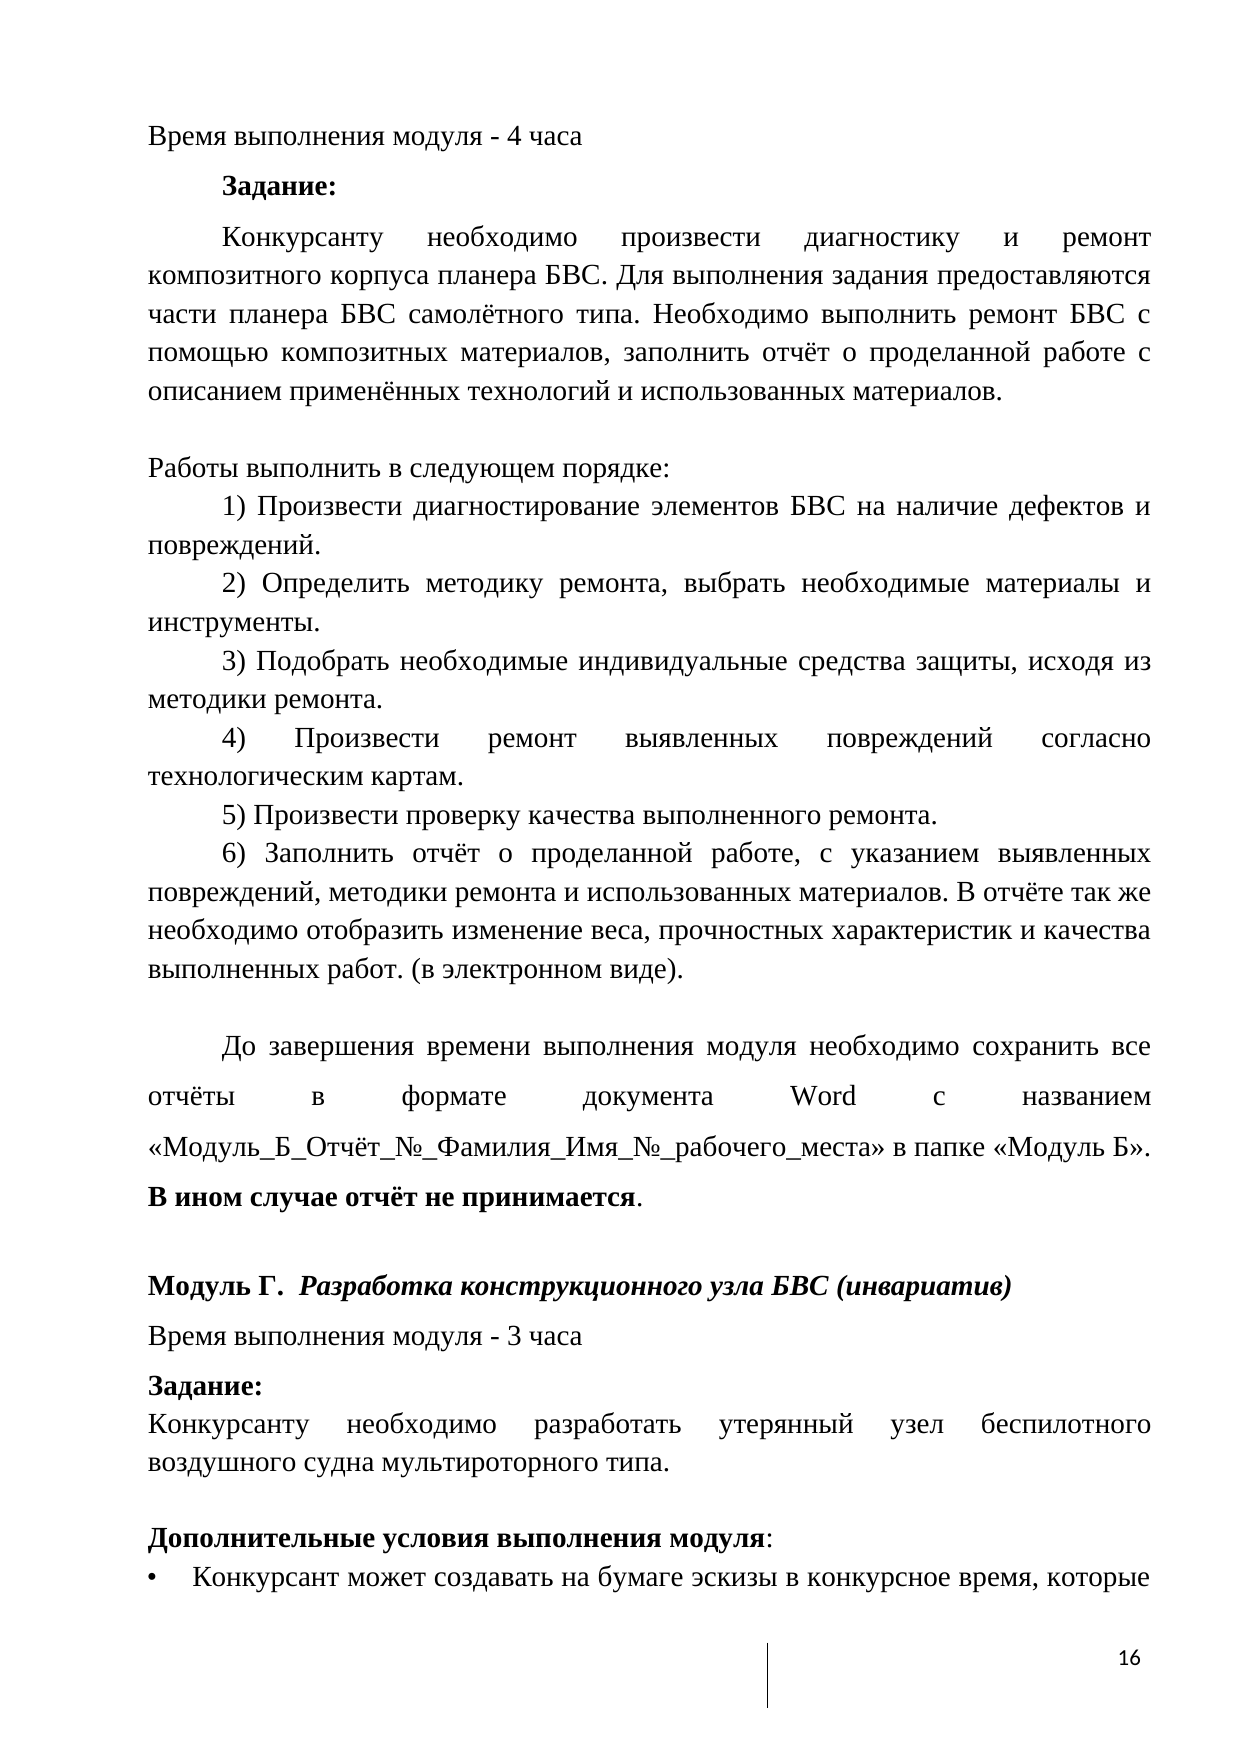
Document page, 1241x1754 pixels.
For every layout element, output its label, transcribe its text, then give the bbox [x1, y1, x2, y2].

text 1) Произвести диагностирование элементов БВС на наличие дефектов и повреждений. [148, 488, 1152, 561]
text 2) Определить методику ремонта, выбрать необходимые материалы и инструменты. [148, 566, 1152, 638]
text До завершения времени выполнения модуля необходимо сохранить все отчёты в формате документа Word с названием «Модуль_Б_Отчёт_№_Фамилия_Имя_№_рабочего_места» в папке «Модуль Б». В ином случае отчёт не принимается. [148, 1028, 1152, 1213]
text 5) Произвести проверку качества выполненного ремонта. [148, 797, 1152, 830]
text Работы выполнить в следующем порядке: [148, 450, 1152, 483]
text Дополнительные условия выполнения модуля: [148, 1521, 1152, 1554]
text Время выполнения модуля - 4 часа [148, 118, 1152, 152]
text 3) Подобрать необходимые индивидуальные средства защиты, исходя из методики ремонта. [148, 643, 1152, 715]
text 6) Заполнить отчёт о проделанной работе, с указанием выявленных повреждений, методики ремонта и использованных материалов. В отчёте так же необходимо отобразить изменение веса, прочностных характеристик и качества выполненных работ. (в электронном виде). [148, 835, 1152, 984]
text Конкурсанту необходимо произвести диагностику и ремонт композитного корпуса планера БВС. Для выполнения задания предоставляются части планера БВС самолётного типа. Необходимо выполнить ремонт БВС с помощью композитных материалов, заполнить отчёт о проделанной работе с описанием применённых технологий и использованных материалов. [148, 219, 1152, 406]
text Модуль Г. Разработка конструкционного узла БВС (инвариатив) [148, 1268, 1152, 1301]
text Задание: Конкурсанту необходимо разработать утерянный узел беспилотного воздушного судна мультироторного типа. [148, 1368, 1152, 1478]
text 4) Произвести ремонт выявленных повреждений согласно технологическим картам. [148, 720, 1152, 792]
text Время выполнения модуля - 3 часа [148, 1318, 1152, 1352]
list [147, 1559, 1152, 1593]
text Задание: [148, 168, 1152, 202]
